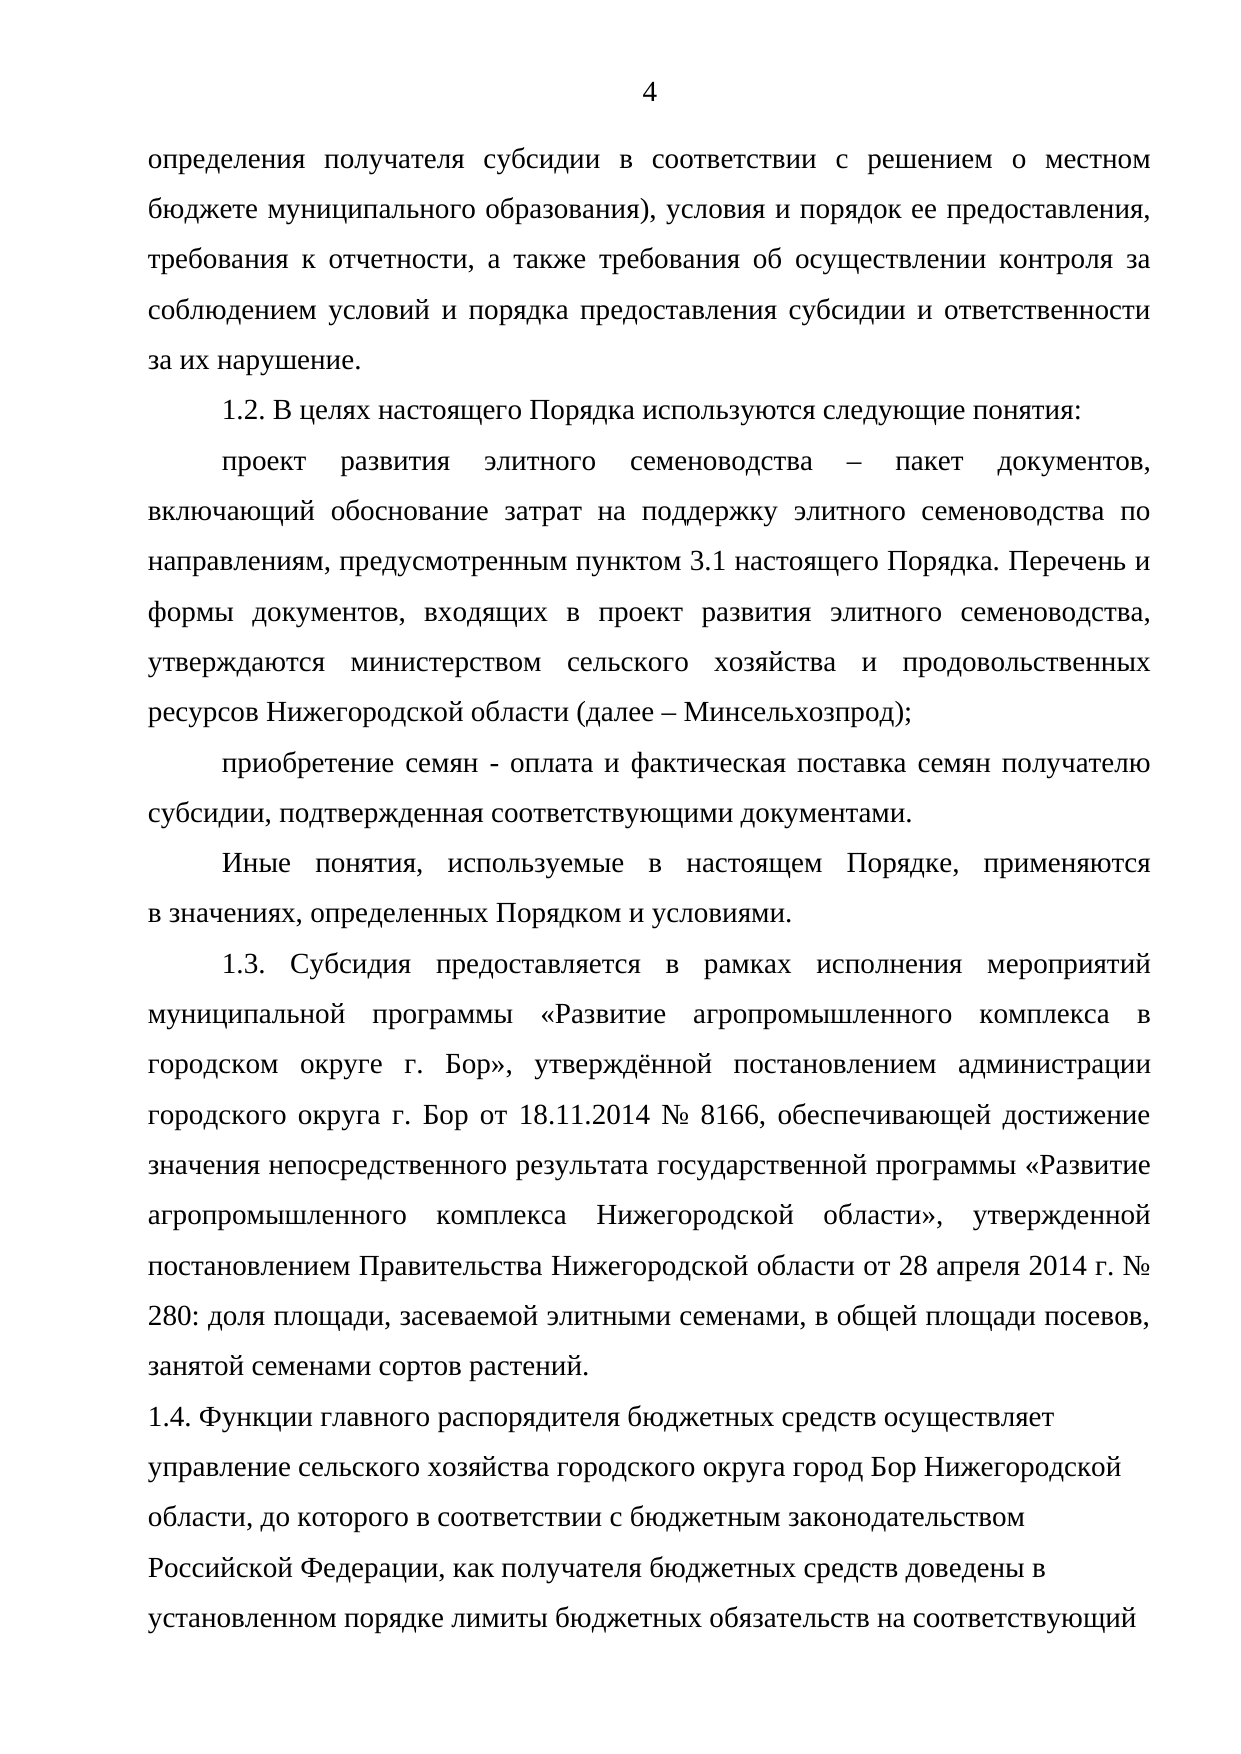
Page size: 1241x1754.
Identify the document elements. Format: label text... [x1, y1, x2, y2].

text 1.3. Субсидия предоставляется в рамках исполнения мероприятий муниципальной программы «Развитие агропромышленного комплекса в городском округе г. Бор», утверждённой постановлением администрации городского округа г. Бор от 18.11.2014 № 8166, обеспечивающей достижение значения непосредственного результата государственной программы «Развитие агропромышленного комплекса Нижегородской области», утвержденной постановлением Правительства Нижегородской области от 28 апреля 2014 г. № 280: доля площади, засеваемой элитными семенами, в общей площади посевов, занятой семенами сортов растений. [148, 946, 1152, 1382]
text Иные понятия, используемые в настоящем Порядке, применяются в значениях, определенных Порядком и условиями. [148, 845, 1152, 929]
text 1.2. В целях настоящего Порядка используются следующие понятия: [148, 392, 1152, 426]
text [148, 141, 1152, 376]
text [148, 1399, 1152, 1633]
text проект развития элитного семеноводства – пакет документов, включающий обоснование затрат на поддержку элитного семеноводства по направлениям, предусмотренным пунктом 3.1 настоящего Порядка. Перечень и формы документов, входящих в проект развития элитного семеноводства, утверждаются министерством сельского хозяйства и продовольственных ресурсов Нижегородской области (далее – Минсельхозпрод); [148, 443, 1152, 728]
text приобретение семян - оплата и фактическая поставка семян получателю субсидии, подтвержденная соответствующими документами. [148, 745, 1152, 828]
